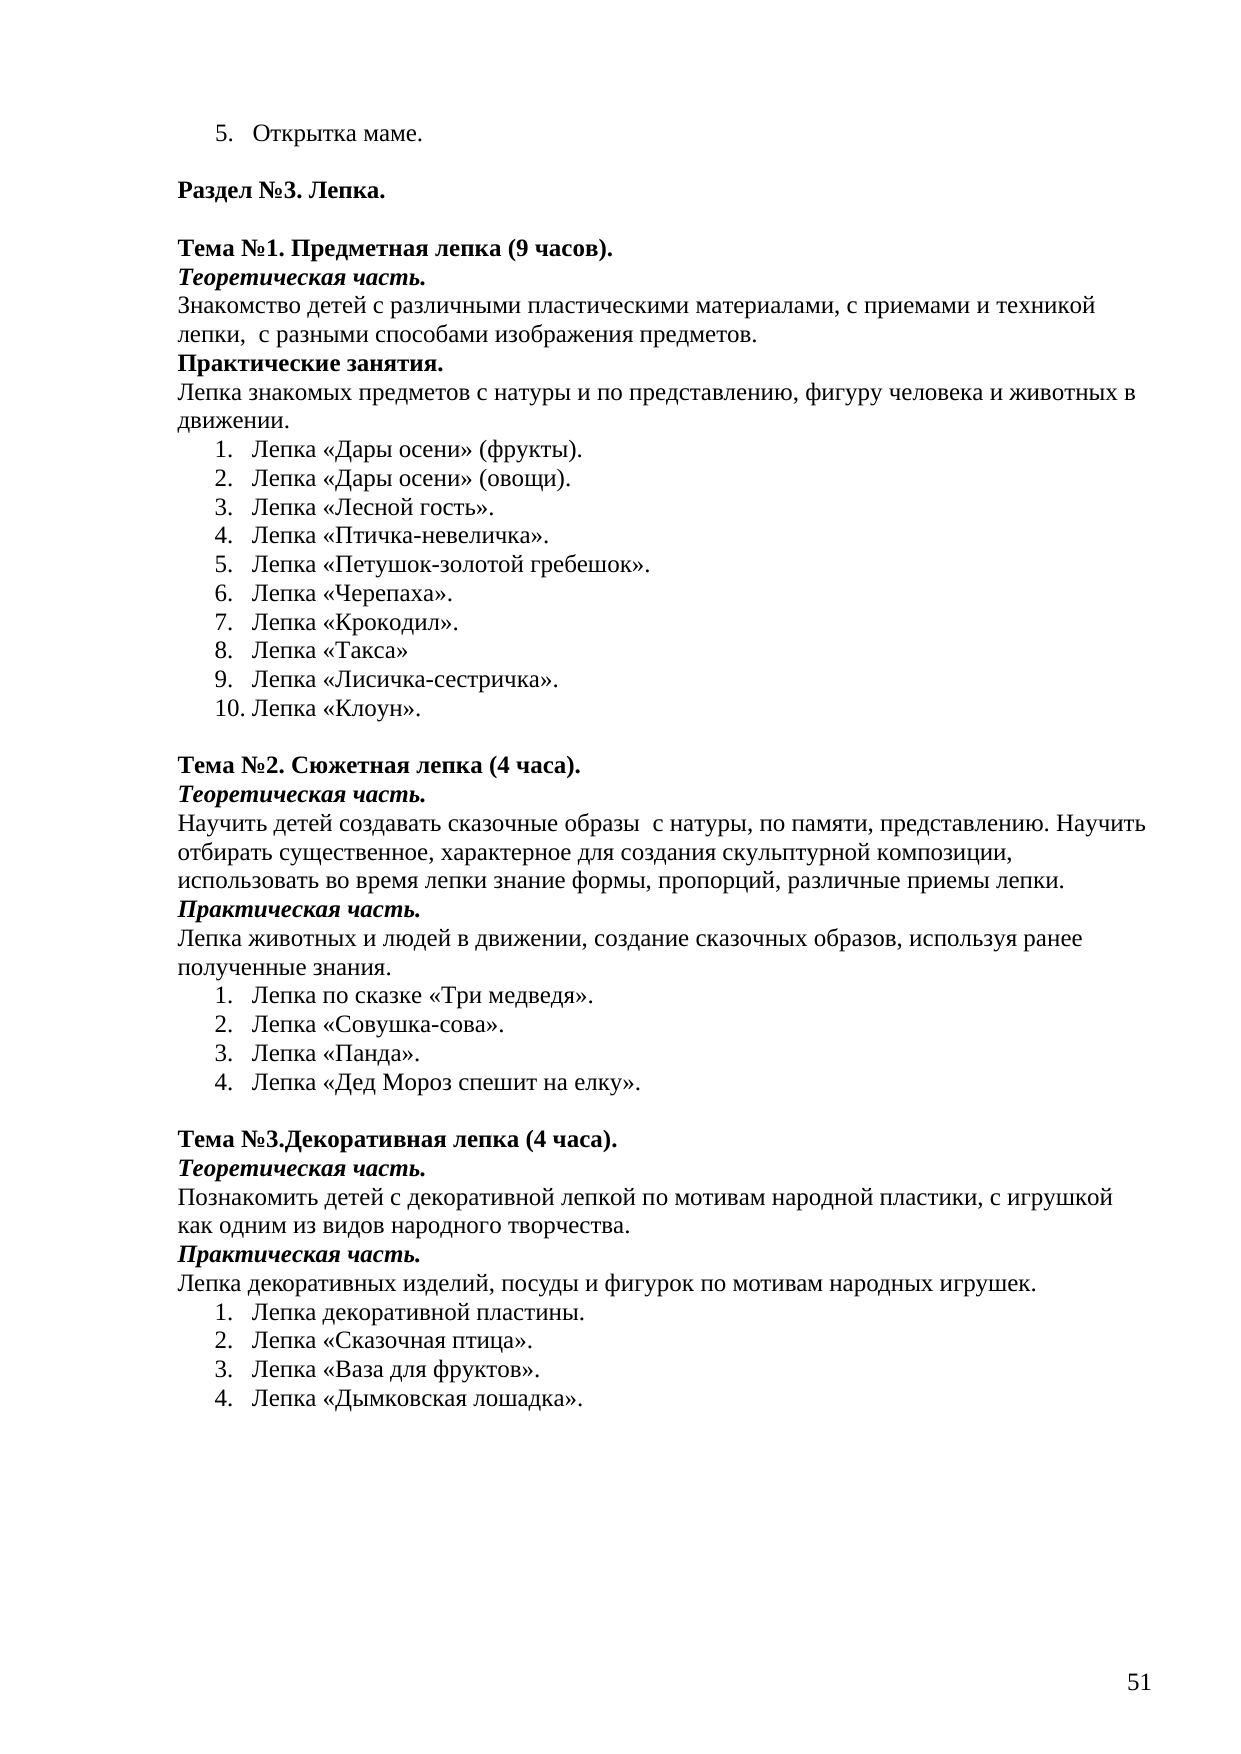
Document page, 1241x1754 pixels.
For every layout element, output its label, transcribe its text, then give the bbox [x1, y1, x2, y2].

subtitle Лепка декоративных изделий, посуды и фигурок по мотивам народных игрушек. [177, 1268, 1152, 1297]
list Лепка «Сказочная птица». [214, 1326, 1152, 1354]
list Лепка по сказке «Три медведя». [214, 981, 1152, 1009]
list Лепка «Дары осени» (фрукты). [214, 434, 1152, 463]
list Лепка «Ваза для фруктов». [214, 1354, 1152, 1383]
title Теоретическая часть. [177, 1153, 1152, 1182]
list Лепка декоративной пластины. [214, 1297, 1152, 1326]
title Тема №2. Сюжетная лепка (4 часа). [177, 751, 1152, 779]
list Лепка «Такса» [214, 636, 1152, 664]
title Знакомство детей с различными пластическими материалами, с приемами и техникой лепки, с разными способами изображения предметов. [177, 291, 1152, 348]
title Практические занятия. [177, 348, 1152, 377]
subtitle Раздел №3. Лепка. [177, 176, 1152, 204]
list Лепка «Лесной гость». [214, 492, 1152, 521]
list Лепка «Лисичка-сестричка». [214, 664, 1152, 693]
title Лепка знакомых предметов с натуры и по представлению, фигуру человека и животных в движении. [177, 377, 1152, 434]
list Лепка «Клоун». [214, 693, 1152, 722]
title Практическая часть. [177, 1239, 1152, 1268]
title Лепка животных и людей в движении, создание сказочных образов, используя ранее полученные знания. [177, 923, 1152, 981]
list Открытка маме. [215, 118, 1152, 147]
list Лепка «Дед Мороз спешит на елку». [214, 1067, 1152, 1096]
list Лепка «Петушок-золотой гребешок». [214, 549, 1152, 578]
text Тема №3.Декоративная лепка (4 часа). [177, 1124, 1152, 1153]
list Лепка «Крокодил». [214, 607, 1152, 636]
title Практическая часть. [177, 894, 1152, 923]
list Лепка «Черепаха». [214, 578, 1152, 607]
list Лепка «Дымковская лошадка». [214, 1383, 1152, 1412]
title Научить детей создавать сказочные образы с натуры, по памяти, представлению. Научить отбирать существенное, характерное для создания скульптурной композиции, использовать во время лепки знание формы, пропорций, различные приемы лепки. [177, 808, 1152, 894]
list Лепка «Дары осени» (овощи). [214, 463, 1152, 492]
title Познакомить детей с декоративной лепкой по мотивам народной пластики, с игрушкой как одним из видов народного творчества. [177, 1182, 1152, 1239]
list Лепка «Совушка-сова». [214, 1009, 1152, 1038]
title Тема №1. Предметная лепка (9 часов). [177, 233, 1152, 262]
title Теоретическая часть. [177, 262, 1152, 291]
title Теоретическая часть. [177, 779, 1152, 808]
list Лепка «Панда». [214, 1038, 1152, 1067]
list Лепка «Птичка-невеличка». [214, 521, 1152, 549]
